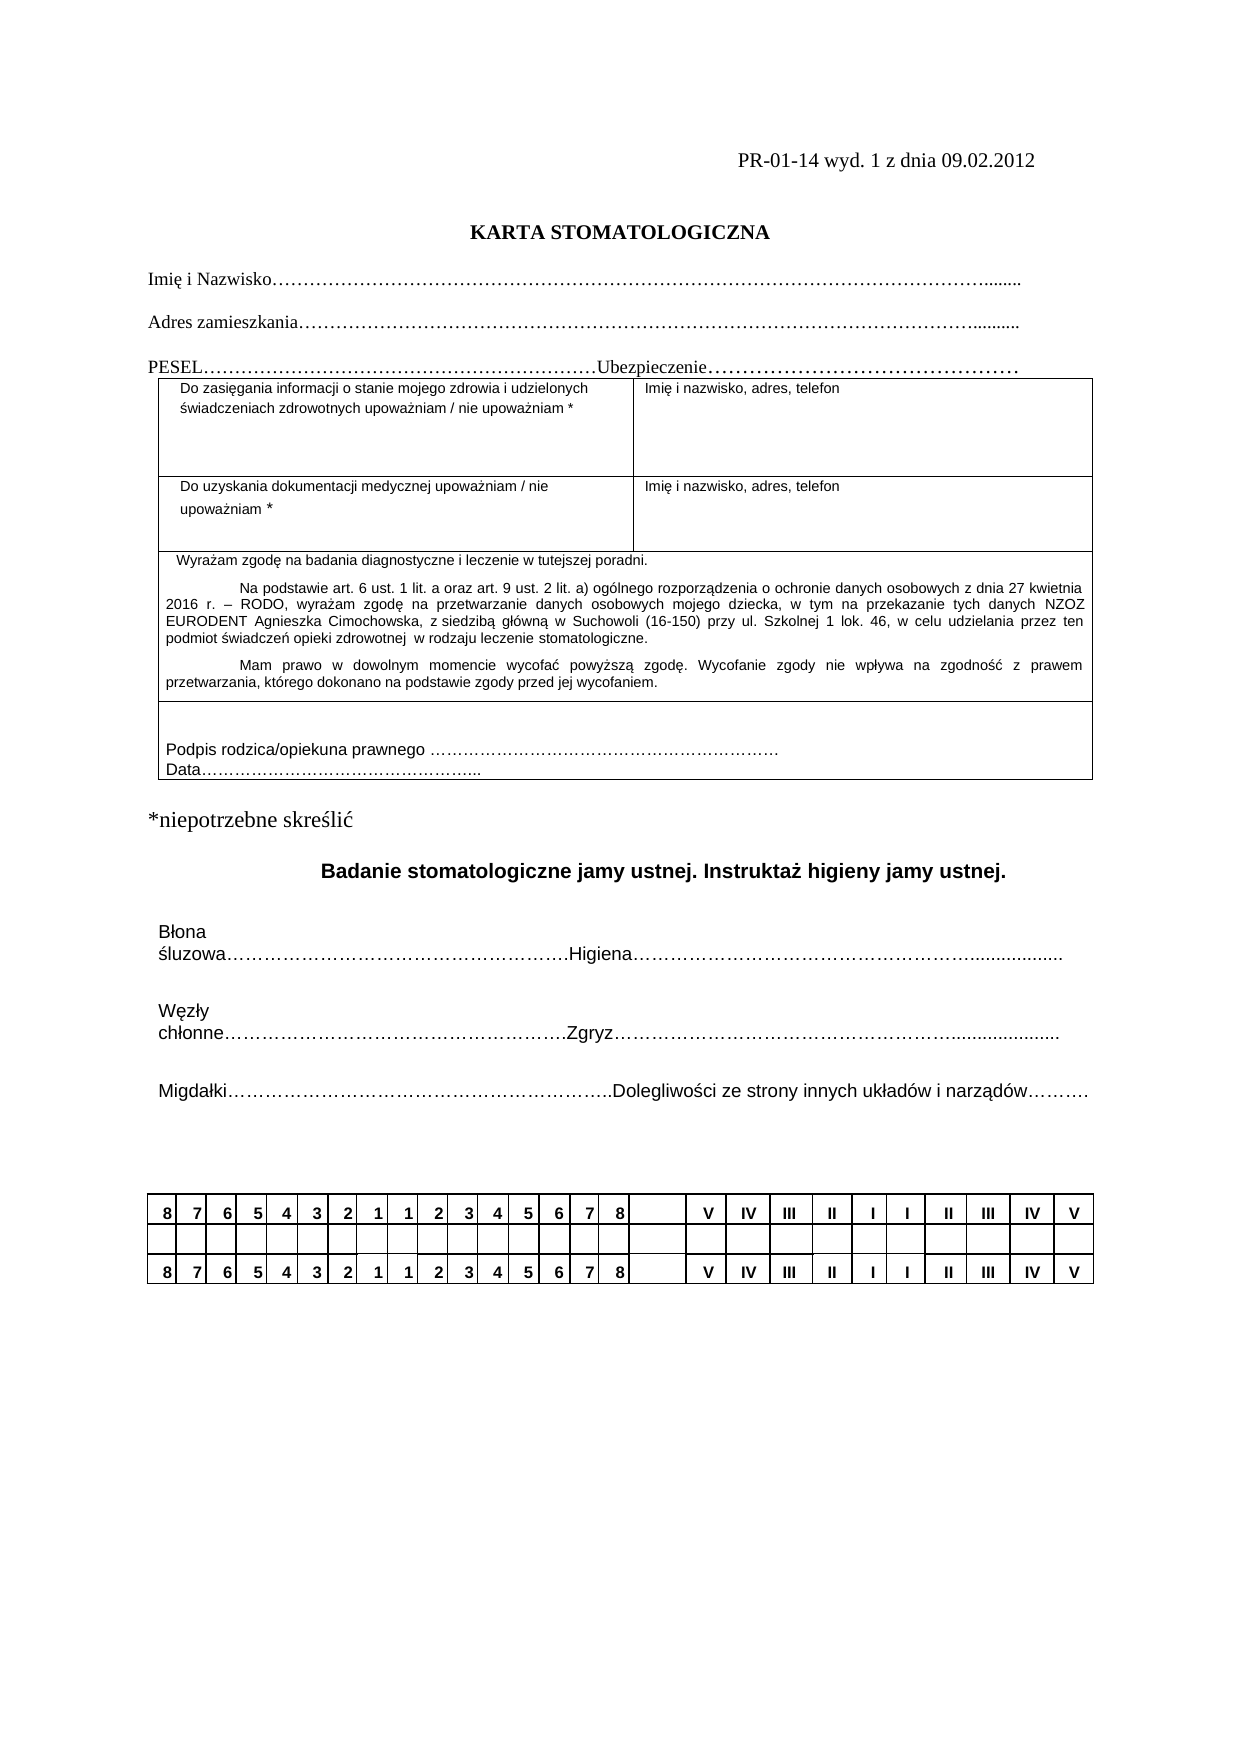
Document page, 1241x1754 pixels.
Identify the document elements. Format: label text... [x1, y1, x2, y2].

table_cell [448, 1225, 477, 1252]
table_header Imię i nazwisko, adres, telefon [634, 379, 1092, 476]
table_cell [509, 1225, 538, 1252]
table_cell 8 [148, 1255, 175, 1282]
table_cell [926, 1225, 966, 1252]
table_header II [926, 1195, 966, 1223]
table_header [630, 1195, 685, 1223]
table_cell 6 [540, 1255, 569, 1282]
table_header III [967, 1195, 1009, 1223]
table_cell Podpis rodzica/opiekuna prawnego ………………………………………………………Data…………………………………………... [159, 702, 1092, 778]
table_cell I [887, 1254, 924, 1282]
table_cell [540, 1225, 569, 1252]
table_header 5 [237, 1195, 266, 1223]
table_cell 4 [478, 1255, 508, 1282]
table_cell [853, 1225, 886, 1252]
table_cell 8 [599, 1255, 628, 1282]
text *niepotrzebne skreślić [148, 806, 1093, 832]
table_cell [388, 1225, 417, 1252]
table_header 8 [599, 1195, 628, 1223]
table_cell IV [727, 1255, 769, 1282]
table_cell [329, 1225, 356, 1252]
table_cell [267, 1225, 297, 1252]
table_cell 7 [177, 1255, 205, 1282]
table_header 6 [207, 1195, 235, 1223]
table_cell 3 [448, 1255, 477, 1282]
table_cell [148, 1225, 175, 1252]
table_header V [1055, 1195, 1093, 1223]
table_cell 2 [329, 1255, 356, 1282]
table_cell 1 [388, 1254, 417, 1282]
table_cell 6 [207, 1255, 235, 1282]
text Błona śluzowa……………………………………………….Higiena……………………………………………….................. [158, 921, 1093, 964]
table_cell [727, 1225, 769, 1252]
table_cell [967, 1225, 1009, 1252]
table_header IV [727, 1195, 769, 1223]
table_cell V [687, 1255, 725, 1282]
table_cell V [1055, 1255, 1093, 1282]
table_cell II [813, 1254, 851, 1282]
table_cell 5 [237, 1255, 266, 1282]
text PR-01-14 wyd. 1 z dnia 09.02.2012 [738, 148, 1098, 172]
table_cell 3 [298, 1255, 327, 1282]
table_cell III [967, 1255, 1009, 1282]
table_header 2 [329, 1195, 356, 1223]
text Węzły chłonne……………………………………………….Zgryz………………………………………………..................... [158, 1000, 1093, 1043]
table_header 1 [357, 1195, 387, 1223]
table_header V [687, 1195, 725, 1223]
table_cell [207, 1225, 235, 1252]
table_cell Do uzyskania dokumentacji medycznej upoważniam / nie upoważniam * [159, 477, 633, 551]
table_header 8 [148, 1195, 175, 1223]
table_cell Wyrażam zgodę na badania diagnostyczne i leczenie w tutejszej poradni. Na podstawie art. 6 ust. 1 lit. a oraz art. 9 ust. 2 lit. a) ogólnego rozporządzenia o ochronie danych osobowych z dnia 27 kwietnia 2016 r. – RODO, wyrażam zgodę na przetwarzanie danych osobowych mojego dziecka, w tym na przekazanie tych danych NZOZ EURODENT Agnieszka Cimochowska, z siedzibą główną w Suchowoli (16-150) przy ul. Szkolnej 1 lok. 46, w celu udzielania przez ten podmiot świadczeń opieki zdrowotnej w rodzaju leczenie stomatologiczne. Mam prawo w dowolnym momencie wycofać powyższą zgodę. Wycofanie zgody nie wpływa na zgodność z prawem przetwarzania, którego dokonano na podstawie zgody przed jej wycofaniem. [159, 552, 1092, 701]
table_cell [1055, 1225, 1093, 1252]
table_header IV [1011, 1195, 1053, 1223]
table_header 5 [509, 1195, 538, 1223]
text PESEL………………………………………………………Ubezpieczenie……………………………………… [148, 354, 1093, 378]
table_cell [813, 1225, 851, 1252]
table_cell 1 [357, 1254, 387, 1282]
table_cell 4 [267, 1255, 297, 1282]
table_cell I [853, 1254, 886, 1282]
table_header I [887, 1195, 924, 1223]
text KARTA STOMATOLOGICZNA [148, 220, 1093, 244]
table_header 3 [448, 1195, 477, 1223]
table_cell II [926, 1255, 966, 1282]
table_cell III [771, 1255, 812, 1282]
table_cell 5 [509, 1255, 538, 1282]
text Imię i Nazwisko……………………………………………………………………………………………………........ [148, 268, 1093, 289]
table_cell 2 [418, 1255, 447, 1282]
table_header 7 [571, 1195, 598, 1223]
table_header 2 [418, 1195, 447, 1223]
table_header 4 [267, 1195, 297, 1223]
table_cell [571, 1225, 598, 1252]
text Badanie stomatologiczne jamy ustnej. Instruktaż higieny jamy ustnej. [321, 858, 1093, 882]
table_cell [599, 1225, 628, 1252]
table_header Do zasięgania informacji o stanie mojego zdrowia i udzielonych świadczeniach zdrowotnych upoważniam / nie upoważniam * [159, 379, 633, 476]
table_header 3 [298, 1195, 327, 1223]
table_header I [853, 1195, 886, 1223]
table_cell [357, 1225, 387, 1252]
table_header III [771, 1195, 812, 1223]
table_cell 7 [571, 1255, 598, 1282]
table_cell [1011, 1225, 1053, 1252]
table_header 6 [540, 1195, 569, 1223]
text Adres zamieszkania……………………………………………………………………………………………….......... [148, 311, 1093, 333]
table_cell [887, 1225, 924, 1252]
table_cell IV [1011, 1255, 1053, 1282]
table_cell [418, 1225, 447, 1252]
table_cell [630, 1225, 685, 1252]
table_cell Imię i nazwisko, adres, telefon [634, 477, 1092, 551]
table_cell [630, 1254, 685, 1282]
table_header 1 [388, 1195, 417, 1223]
table_header 4 [478, 1195, 508, 1223]
table_cell [771, 1225, 812, 1252]
table_cell [478, 1225, 508, 1252]
table_cell [177, 1225, 205, 1252]
table_cell [687, 1225, 725, 1252]
table_header II [813, 1195, 851, 1223]
text Migdałki……………………………………………………..Dolegliwości ze strony innych układów i narządów………. [158, 1079, 1093, 1101]
table_cell [298, 1225, 327, 1252]
table_cell [237, 1225, 266, 1252]
table_header 7 [177, 1195, 205, 1223]
